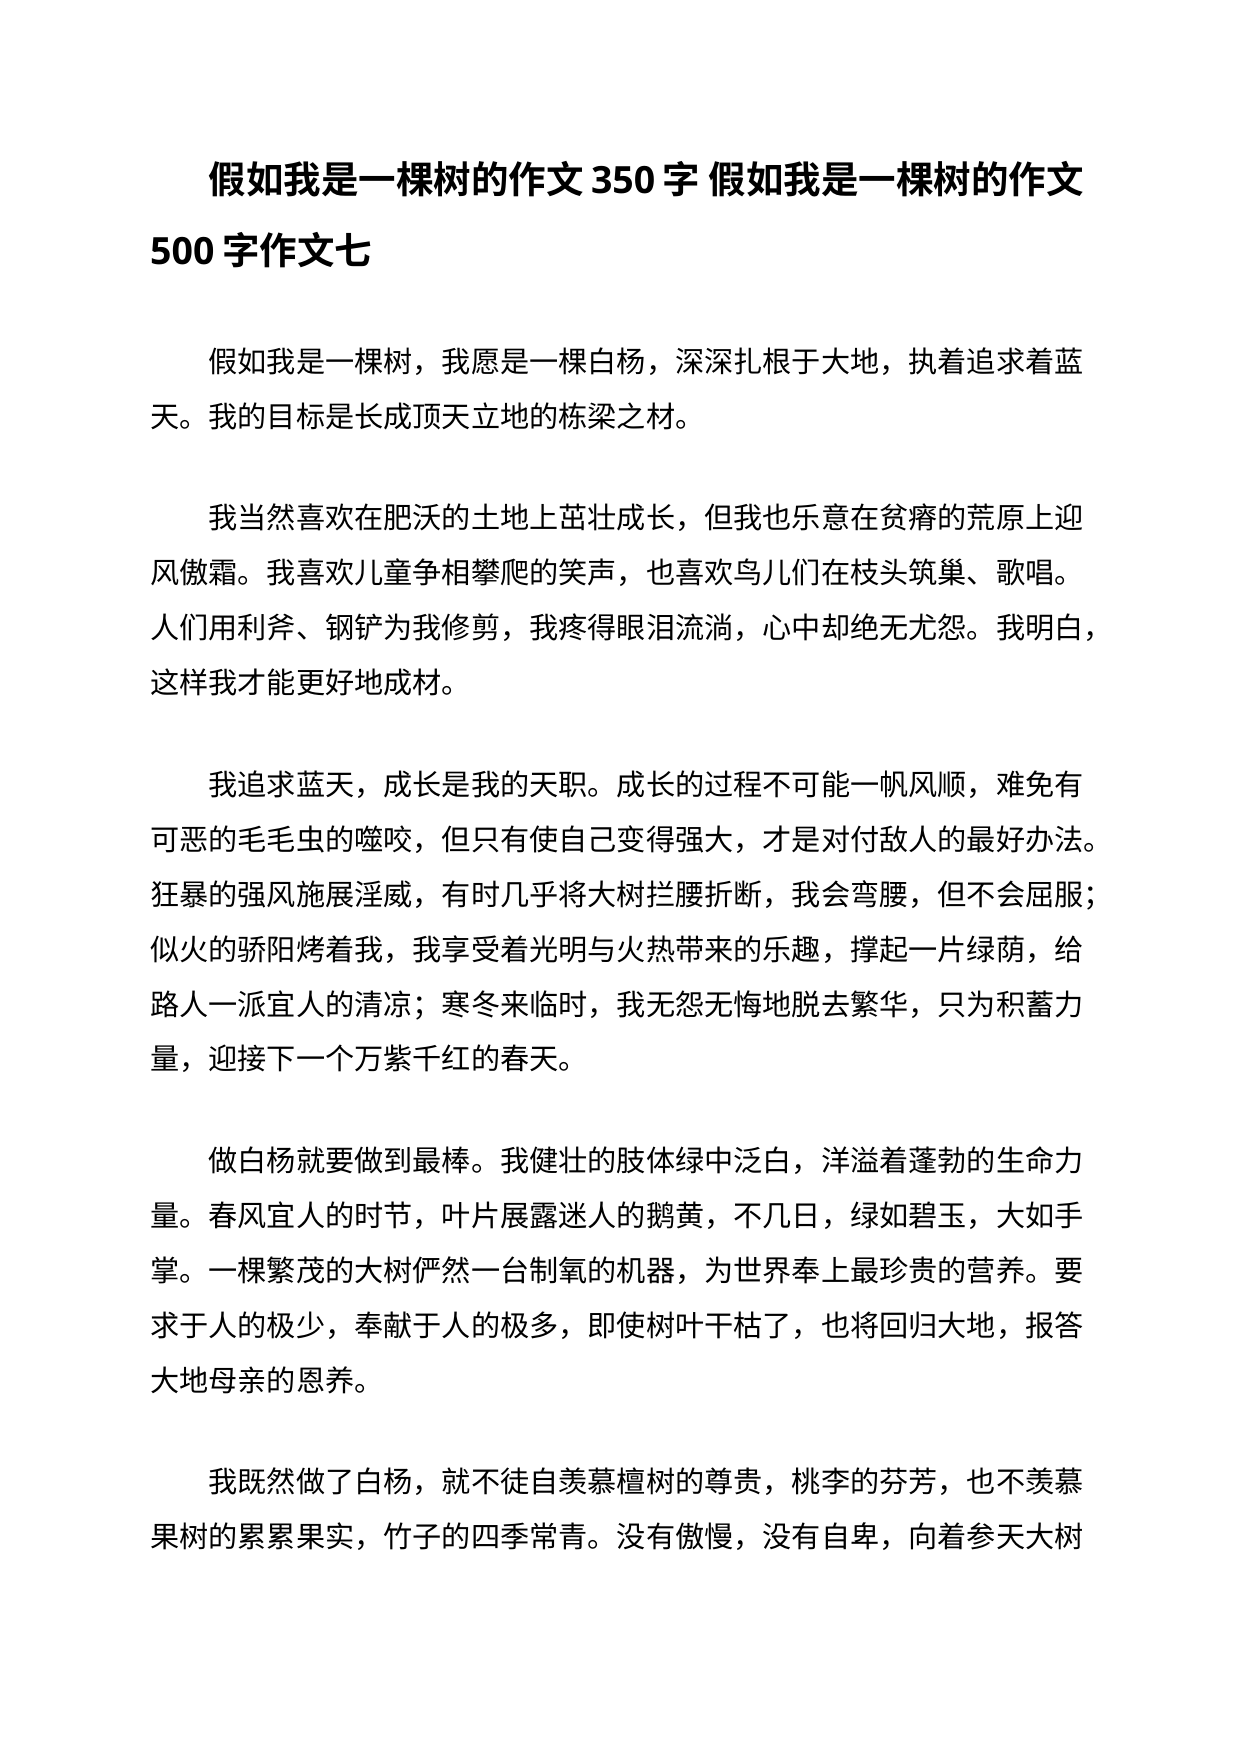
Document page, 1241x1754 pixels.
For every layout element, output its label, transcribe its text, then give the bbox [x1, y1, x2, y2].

text 我当然喜欢在肥沃的土地上茁壮成长，但我也乐意在贫瘠的荒原上迎风傲霜。我喜欢儿童争相攀爬的笑声，也喜欢鸟儿们在枝头筑巢、歌唱。人们用利斧、钢铲为我修剪，我疼得眼泪流淌，心中却绝无尤怨。我明白，这样我才能更好地成材。 [150, 495, 1090, 702]
text 做白杨就要做到最棒。我健壮的肢体绿中泛白，洋溢着蓬勃的生命力量。春风宜人的时节，叶片展露迷人的鹅黄，不几日，绿如碧玉，大如手掌。一棵繁茂的大树俨然一台制氧的机器，为世界奉上最珍贵的营养。要求于人的极少，奉献于人的极多，即使树叶干枯了，也将回归大地，报答大地母亲的恩养。 [150, 1138, 1090, 1399]
text 我追求蓝天，成长是我的天职。成长的过程不可能一帆风顺，难免有可恶的毛毛虫的噬咬，但只有使自己变得强大，才是对付敌人的最好办法。狂暴的强风施展淫威，有时几乎将大树拦腰折断，我会弯腰，但不会屈服；似火的骄阳烤着我，我享受着光明与火热带来的乐趣，撑起一片绿荫，给路人一派宜人的清凉；寒冬来临时，我无怨无悔地脱去繁华，只为积蓄力量，迎接下一个万紫千红的春天。 [150, 761, 1090, 1078]
text 假如我是一棵树，我愿是一棵白杨，深深扎根于大地，执着追求着蓝天。我的目标是长成顶天立地的栋梁之材。 [150, 338, 1090, 436]
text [150, 1459, 1090, 1556]
text 假如我是一棵树的作文350字 假如我是一棵树的作文500字作文七 [150, 150, 1090, 275]
